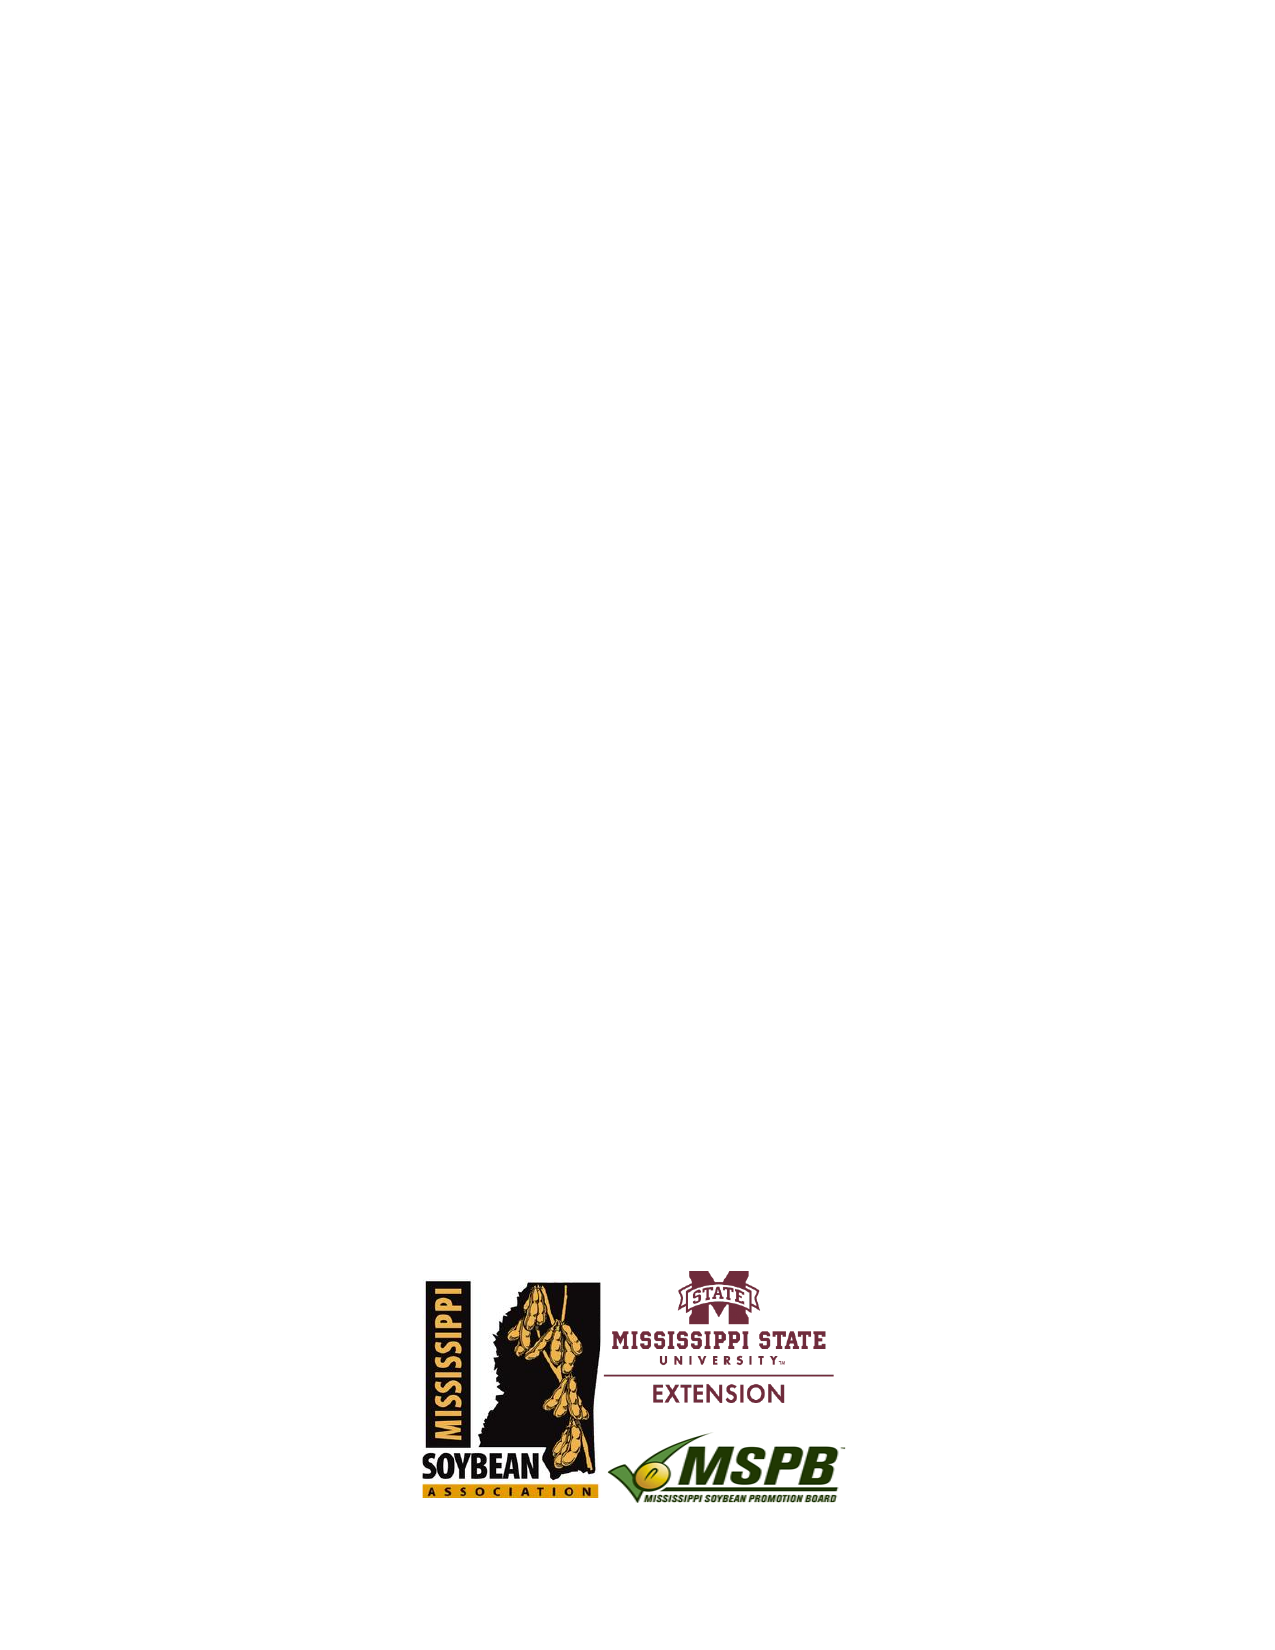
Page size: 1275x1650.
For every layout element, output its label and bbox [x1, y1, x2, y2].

picture [603, 1271, 834, 1403]
picture [422, 1279, 601, 1498]
picture [607, 1432, 846, 1503]
